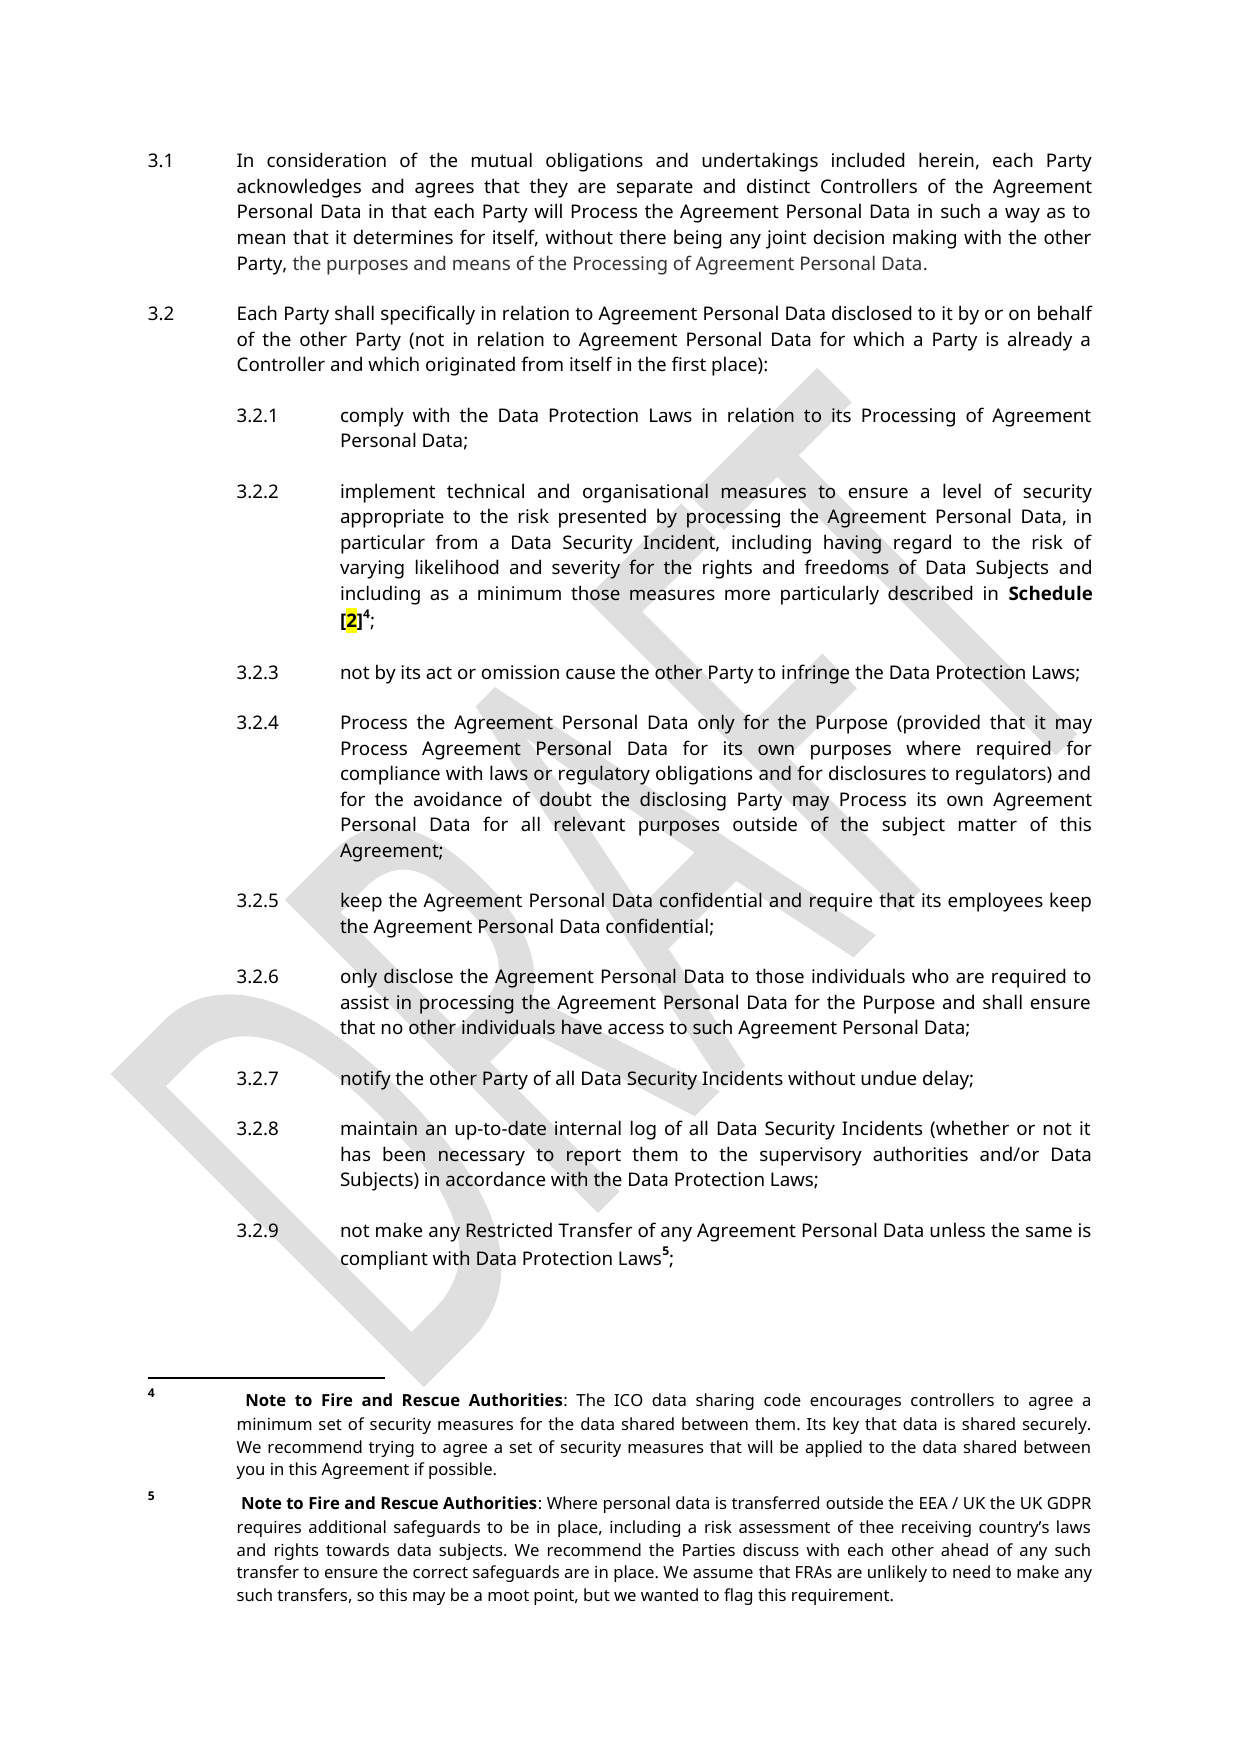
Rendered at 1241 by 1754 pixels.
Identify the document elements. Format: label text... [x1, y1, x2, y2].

text Process the Agreement Personal Data only for the Purpose (provided that it may Process Agreement Personal Data for its own purposes where required for compliance with laws or regulatory obligations and for disclosures to regulators) and for the avoidance of doubt the disclosing Party may Process its own Agreement Personal Data for all relevant purposes outside of the subject matter of this Agreement; [236, 709, 1092, 863]
text maintain an up-to-date internal log of all Data Security Incidents (whether or not it has been necessary to report them to the supervisory authorities and/or Data Subjects) in accordance with the Data Protection Laws; [236, 1116, 1092, 1192]
text only disclose the Agreement Personal Data to those individuals who are required to assist in processing the Agreement Personal Data for the Purpose and shall ensure that no other individuals have access to such Agreement Personal Data; [236, 964, 1092, 1040]
text implement technical and organisational measures to ensure a level of security appropriate to the risk presented by processing the Agreement Personal Data, in particular from a Data Security Incident, including having regard to the risk of varying likelihood and severity for the rights and freedoms of Data Subjects and including as a minimum those measures more particularly described in Schedule [2]; [236, 478, 1092, 634]
text keep the Agreement Personal Data confidential and require that its employees keep the Agreement Personal Data confidential; [236, 888, 1092, 939]
text Each Party shall specifically in relation to Agreement Personal Data disclosed to it by or on behalf of the other Party (not in relation to Agreement Personal Data for which a Party is already a Controller and which originated from itself in the first place): [148, 300, 1092, 377]
text In consideration of the mutual obligations and undertakings included herein, each Party acknowledges and agrees that they are separate and distinct Controllers of the Agreement Personal Data in that each Party will Process the Agreement Personal Data in such a way as to mean that it determines for itself, without there being any joint decision making with the other Party, the purposes and means of the Processing of Agreement Personal Data. [148, 148, 1092, 275]
text not make any Restricted Transfer of any Agreement Personal Data unless the same is compliant with Data Protection Laws; [236, 1217, 1092, 1271]
text not by its act or omission cause the other Party to infringe the Data Protection Laws; [236, 659, 1092, 684]
text notify the other Party of all Data Security Incidents without undue delay; [236, 1065, 1092, 1091]
text comply with the Data Protection Laws in relation to its Processing of Agreement Personal Data; [236, 402, 1092, 453]
